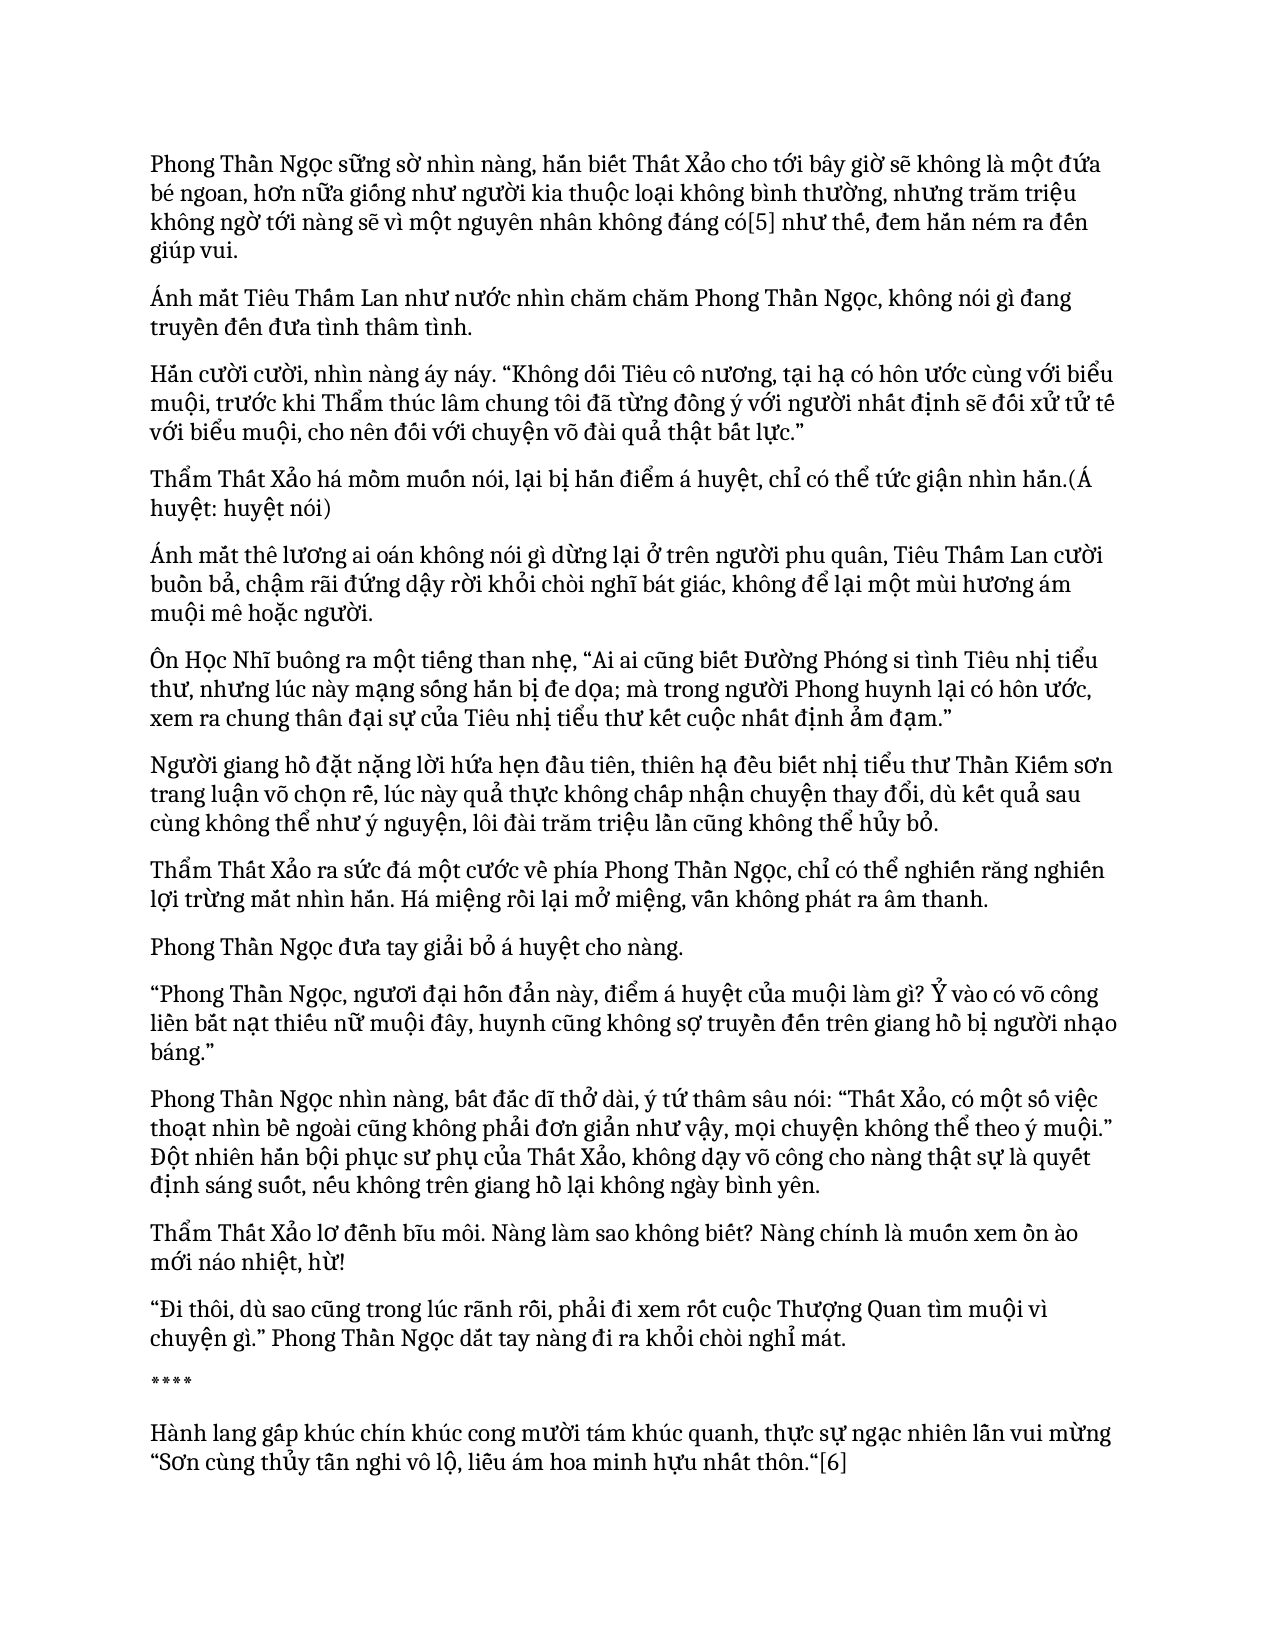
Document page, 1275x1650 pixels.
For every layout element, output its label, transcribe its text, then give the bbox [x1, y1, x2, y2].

text **** [150, 1371, 1125, 1400]
text Ánh mắt Tiêu Thấm Lan như nước nhìn chăm chăm Phong Thần Ngọc, không nói gì đang truyền đến đưa tình thâm tình. [150, 284, 1125, 341]
text Hắn cười cười, nhìn nàng áy náy. “Không dối Tiêu cô nương, tại hạ có hôn ước cùng với biểu muội, trước khi Thẩm thúc lâm chung tôi đã từng đồng ý với người nhất định sẽ đối xử tử tế với biểu muội, cho nên đối với chuyện võ đài quả thật bất lực.” [150, 360, 1125, 446]
text Hành lang gấp khúc chín khúc cong mười tám khúc quanh, thực sự ngạc nhiên lẫn vui mừng “Sơn cùng thủy tẫn nghi vô lộ, liễu ám hoa minh hựu nhất thôn.“[6] [150, 1419, 1125, 1476]
text Ôn Học Nhĩ buông ra một tiếng than nhẹ, “Ai ai cũng biết Đường Phóng si tình Tiêu nhị tiểu thư, nhưng lúc này mạng sống hắn bị đe dọa; mà trong người Phong huynh lại có hôn ước, xem ra chung thân đại sự của Tiêu nhị tiểu thư kết cuộc nhất định ảm đạm.” [150, 646, 1125, 732]
text Người giang hồ đặt nặng lời hứa hẹn đầu tiên, thiên hạ đều biết nhị tiểu thư Thần Kiếm sơn trang luận võ chọn rễ, lúc này quả thực không chấp nhận chuyện thay đổi, dù kết quả sau cùng không thể như ý nguyện, lôi đài trăm triệu lần cũng không thể hủy bỏ. [150, 751, 1125, 837]
text Phong Thần Ngọc đưa tay giải bỏ á huyệt cho nàng. [150, 932, 1125, 961]
text Phong Thần Ngọc nhìn nàng, bất đắc dĩ thở dài, ý tứ thâm sâu nói: “Thất Xảo, có một số việc thoạt nhìn bề ngoài cũng không phải đơn giản như vậy, mọi chuyện không thể theo ý muội.” Đột nhiên hắn bội phục sư phụ của Thất Xảo, không dạy võ công cho nàng thật sự là quyết định sáng suốt, nếu không trên giang hồ lại không ngày bình yên. [150, 1085, 1125, 1200]
text “Phong Thần Ngọc, ngươi đại hỗn đản này, điểm á huyệt của muội làm gì? Ỷ vào có võ công liền bắt nạt thiếu nữ muội đây, huynh cũng không sợ truyền đến trên giang hồ bị người nhạo báng.” [150, 980, 1125, 1066]
text Phong Thần Ngọc sững sờ nhìn nàng, hắn biết Thất Xảo cho tới bây giờ sẽ không là một đứa bé ngoan, hơn nữa giống như người kia thuộc loại không bình thường, nhưng trăm triệu không ngờ tới nàng sẽ vì một nguyên nhân không đáng có[5] như thế, đem hắn ném ra đến giúp vui. [150, 150, 1125, 265]
text Thẩm Thất Xảo lơ đễnh bĩu môi. Nàng làm sao không biết? Nàng chính là muốn xem ồn ào mới náo nhiệt, hừ! [150, 1219, 1125, 1276]
text “Đi thôi, dù sao cũng trong lúc rãnh rỗi, phải đi xem rốt cuộc Thượng Quan tìm muội vì chuyện gì.” Phong Thần Ngọc dắt tay nàng đi ra khỏi chòi nghỉ mát. [150, 1295, 1125, 1352]
text Thẩm Thất Xảo há mồm muốn nói, lại bị hắn điểm á huyệt, chỉ có thể tức giận nhìn hắn.(Á huyệt: huyệt nói) [150, 465, 1125, 522]
text Thẩm Thất Xảo ra sức đá một cước về phía Phong Thần Ngọc, chỉ có thể nghiến răng nghiến lợi trừng mắt nhìn hắn. Há miệng rồi lại mở miệng, vẫn không phát ra âm thanh. [150, 856, 1125, 914]
text Ánh mắt thê lương ai oán không nói gì dừng lại ở trên người phu quân, Tiêu Thấm Lan cười buồn bả, chậm rãi đứng dậy rời khỏi chòi nghĩ bát giác, không để lại một mùi hương ám muội mê hoặc người. [150, 541, 1125, 627]
